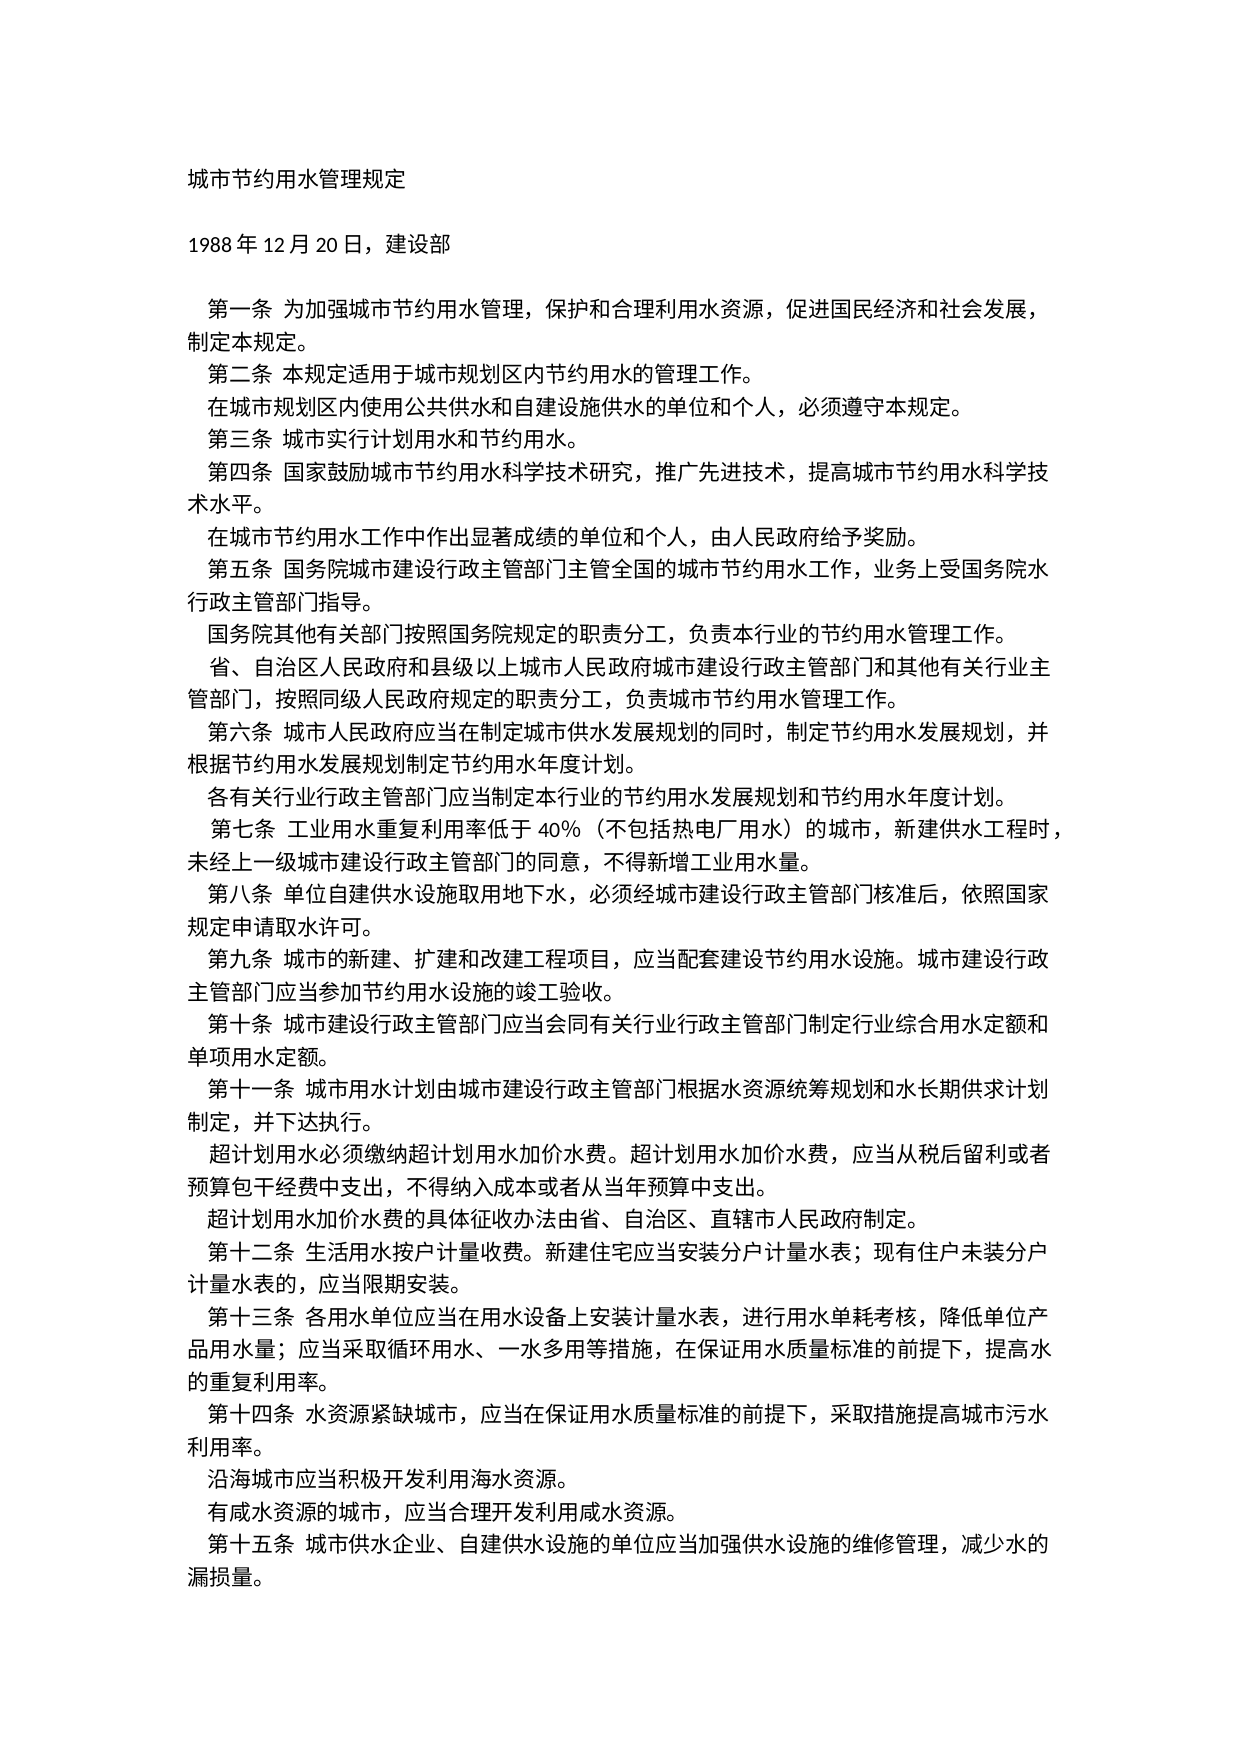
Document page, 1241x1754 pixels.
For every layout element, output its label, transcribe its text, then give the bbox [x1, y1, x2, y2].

text 第三条 城市实行计划用水和节约用水。 [187, 422, 1053, 454]
text 第六条 城市人民政府应当在制定城市供水发展规划的同时，制定节约用水发展规划，并根据节约用水发展规划制定节约用水年度计划。 [187, 714, 1053, 779]
text 省、自治区人民政府和县级以上城市人民政府城市建设行政主管部门和其他有关行业主管部门，按照同级人民政府规定的职责分工，负责城市节约用水管理工作。 [187, 649, 1053, 714]
text 城市节约用水管理规定 [187, 162, 1053, 194]
text 在城市节约用水工作中作出显著成绩的单位和个人，由人民政府给予奖励。 [187, 519, 1053, 552]
text 第十二条 生活用水按户计量收费。新建住宅应当安装分户计量水表；现有住户未装分户计量水表的，应当限期安装。 [187, 1234, 1053, 1299]
text 第十三条 各用水单位应当在用水设备上安装计量水表，进行用水单耗考核，降低单位产品用水量；应当采取循环用水、一水多用等措施，在保证用水质量标准的前提下，提高水的重复利用率。 [187, 1299, 1053, 1397]
text 第七条 工业用水重复利用率低于40％（不包括热电厂用水）的城市，新建供水工程时，未经上一级城市建设行政主管部门的同意，不得新增工业用水量。 [187, 812, 1053, 877]
text 第八条 单位自建供水设施取用地下水，必须经城市建设行政主管部门核准后，依照国家规定申请取水许可。 [187, 877, 1053, 942]
text 1988年12月20日，建设部 [187, 227, 1053, 259]
text 在城市规划区内使用公共供水和自建设施供水的单位和个人，必须遵守本规定。 [187, 389, 1053, 422]
text 第四条 国家鼓励城市节约用水科学技术研究，推广先进技术，提高城市节约用水科学技术水平。 [187, 454, 1053, 519]
text 第九条 城市的新建、扩建和改建工程项目，应当配套建设节约用水设施。城市建设行政主管部门应当参加节约用水设施的竣工验收。 [187, 942, 1053, 1007]
text 第五条 国务院城市建设行政主管部门主管全国的城市节约用水工作，业务上受国务院水行政主管部门指导。 [187, 552, 1053, 617]
text 第一条 为加强城市节约用水管理，保护和合理利用水资源，促进国民经济和社会发展，制定本规定。 [187, 292, 1053, 357]
text 第十五条 城市供水企业、自建供水设施的单位应当加强供水设施的维修管理，减少水的漏损量。 [187, 1527, 1053, 1592]
text 各有关行业行政主管部门应当制定本行业的节约用水发展规划和节约用水年度计划。 [187, 779, 1053, 812]
text 第十一条 城市用水计划由城市建设行政主管部门根据水资源统筹规划和水长期供求计划制定，并下达执行。 [187, 1072, 1053, 1137]
text 第二条 本规定适用于城市规划区内节约用水的管理工作。 [187, 357, 1053, 389]
text 超计划用水加价水费的具体征收办法由省、自治区、直辖市人民政府制定。 [187, 1202, 1053, 1234]
text 第十条 城市建设行政主管部门应当会同有关行业行政主管部门制定行业综合用水定额和单项用水定额。 [187, 1007, 1053, 1072]
text 有咸水资源的城市，应当合理开发利用咸水资源。 [187, 1494, 1053, 1527]
text 沿海城市应当积极开发利用海水资源。 [187, 1462, 1053, 1494]
text 超计划用水必须缴纳超计划用水加价水费。超计划用水加价水费，应当从税后留利或者预算包干经费中支出，不得纳入成本或者从当年预算中支出。 [187, 1137, 1053, 1202]
text 第十四条 水资源紧缺城市，应当在保证用水质量标准的前提下，采取措施提高城市污水利用率。 [187, 1397, 1053, 1462]
text 国务院其他有关部门按照国务院规定的职责分工，负责本行业的节约用水管理工作。 [187, 617, 1053, 649]
